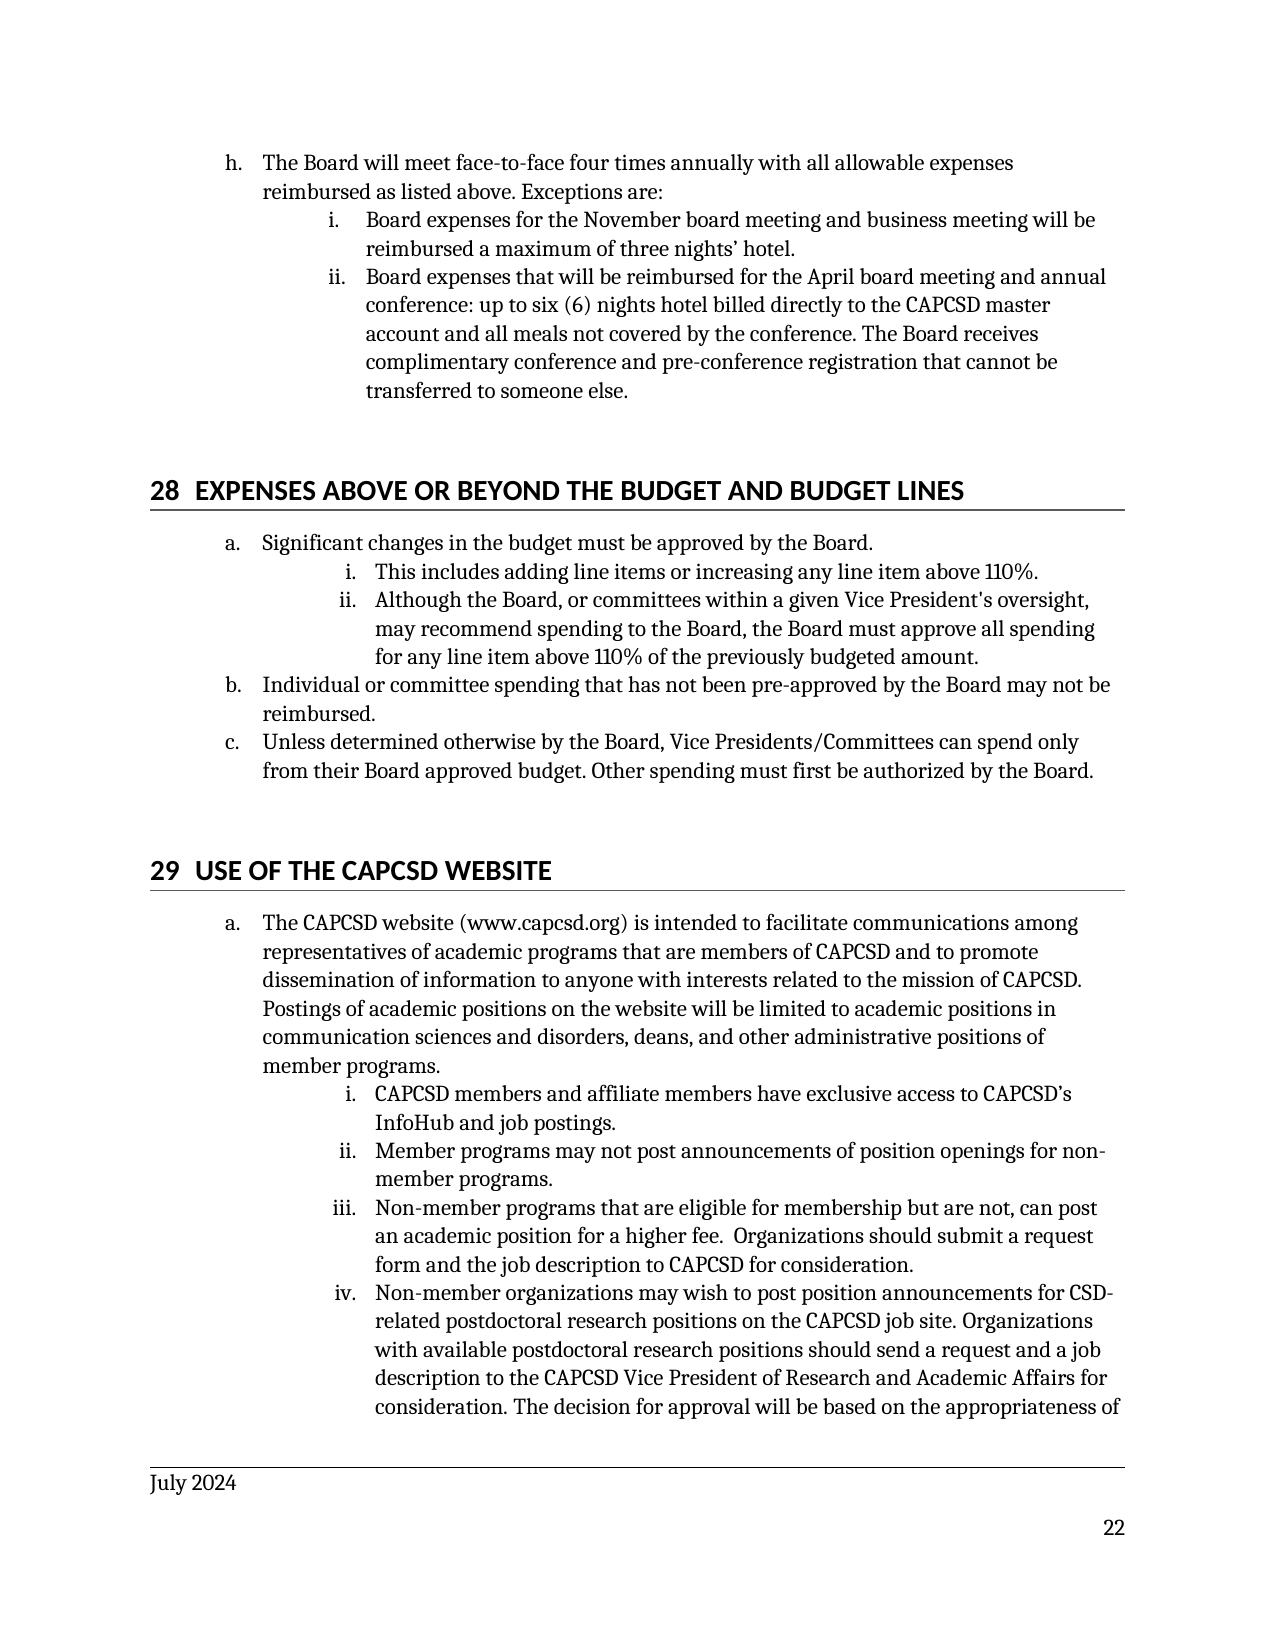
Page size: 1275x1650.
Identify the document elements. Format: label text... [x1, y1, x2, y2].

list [356, 1280, 1125, 1420]
list Board expenses for the November board meeting and business meeting will be reimbursed a maximum of three nights’ hotel. [328, 207, 1125, 262]
list Board expenses that will be reimbursed for the April board meeting and annual conference: up to six (6) nights hotel billed directly to the CAPCSD master account and all meals not covered by the conference. The Board receives complimentary conference and pre-conference registration that cannot be transferred to someone else. [328, 264, 1125, 404]
subtitle USE OF THE CAPCSD WEBSITE [150, 852, 1125, 890]
list Individual or committee spending that has not been pre-approved by the Board may not be reimbursed. [225, 672, 1125, 727]
list The CAPCSD website (www.capcsd.org) is intended to facilitate communications among representatives of academic programs that are members of CAPCSD and to promote dissemination of information to anyone with interests related to the mission of CAPCSD. Postings of academic positions on the website will be limited to academic positions in communication sciences and disorders, deans, and other administrative positions of member programs. [225, 910, 1125, 1079]
list Significant changes in the budget must be approved by the Board. [225, 530, 1125, 556]
list This includes adding line items or increasing any line item above 110%. [356, 558, 1125, 585]
list Member programs may not post announcements of position openings for non-member programs. [356, 1138, 1125, 1192]
list The Board will meet face-to-face four times annually with all allowable expenses reimbursed as listed above. Exceptions are: [225, 150, 1125, 205]
list Unless determined otherwise by the Board, Vice Presidents/Committees can spend only from their Board approved budget. Other spending must first be authorized by the Board. [225, 729, 1125, 784]
subtitle EXPENSES ABOVE OR BEYOND THE BUDGET AND BUDGET LINES [150, 472, 1125, 509]
list Non-member programs that are eligible for membership but are not, can post an academic position for a higher fee. Organizations should submit a request form and the job description to CAPCSD for consideration. [356, 1194, 1125, 1278]
list CAPCSD members and affiliate members have exclusive access to CAPCSD’s InfoHub and job postings. [356, 1081, 1125, 1136]
list Although the Board, or committees within a given Vice President's oversight, may recommend spending to the Board, the Board must approve all spending for any line item above 110% of the previously budgeted amount. [356, 587, 1125, 670]
